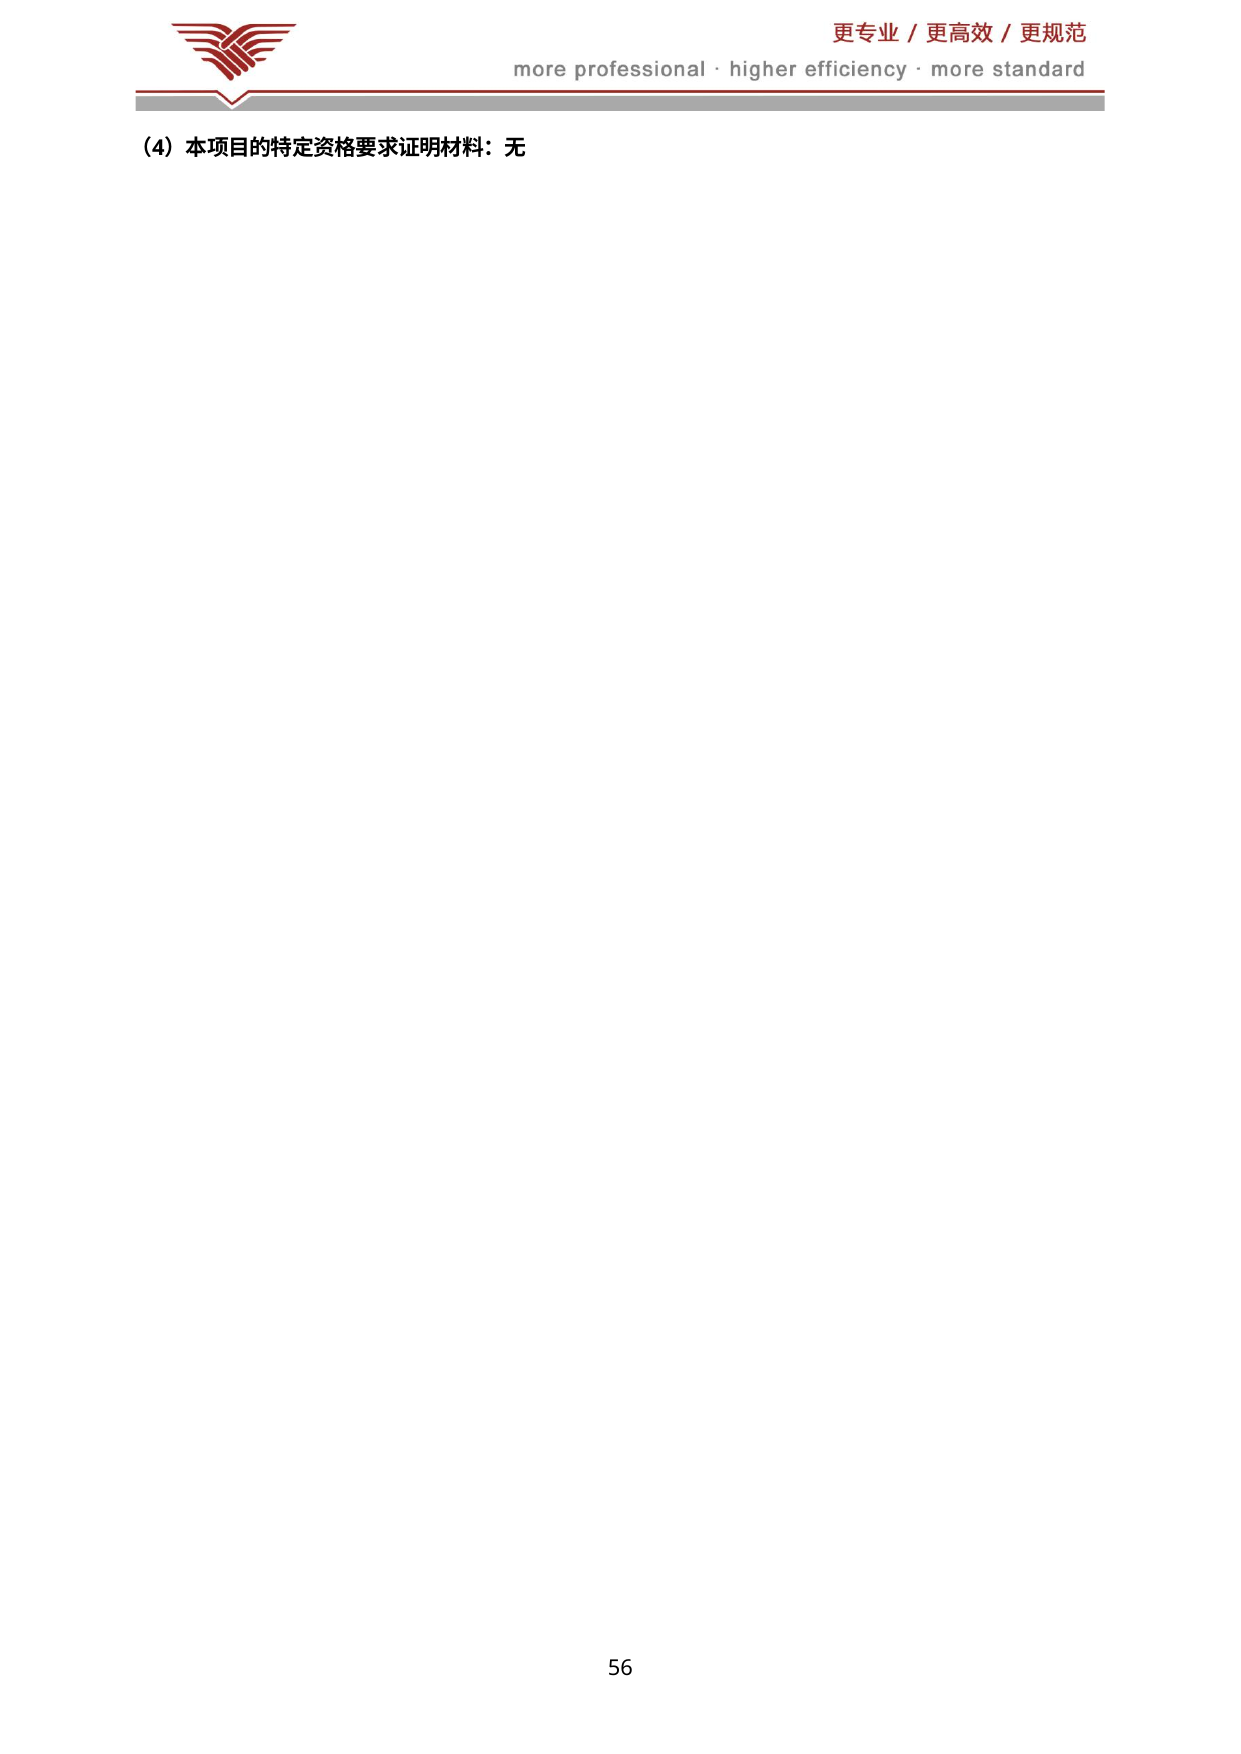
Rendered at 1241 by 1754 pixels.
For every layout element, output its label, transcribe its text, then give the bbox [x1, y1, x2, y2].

picture [135, 0, 1105, 111]
text （4）本项目的特定资格要求证明材料：无 [130, 130, 1110, 162]
